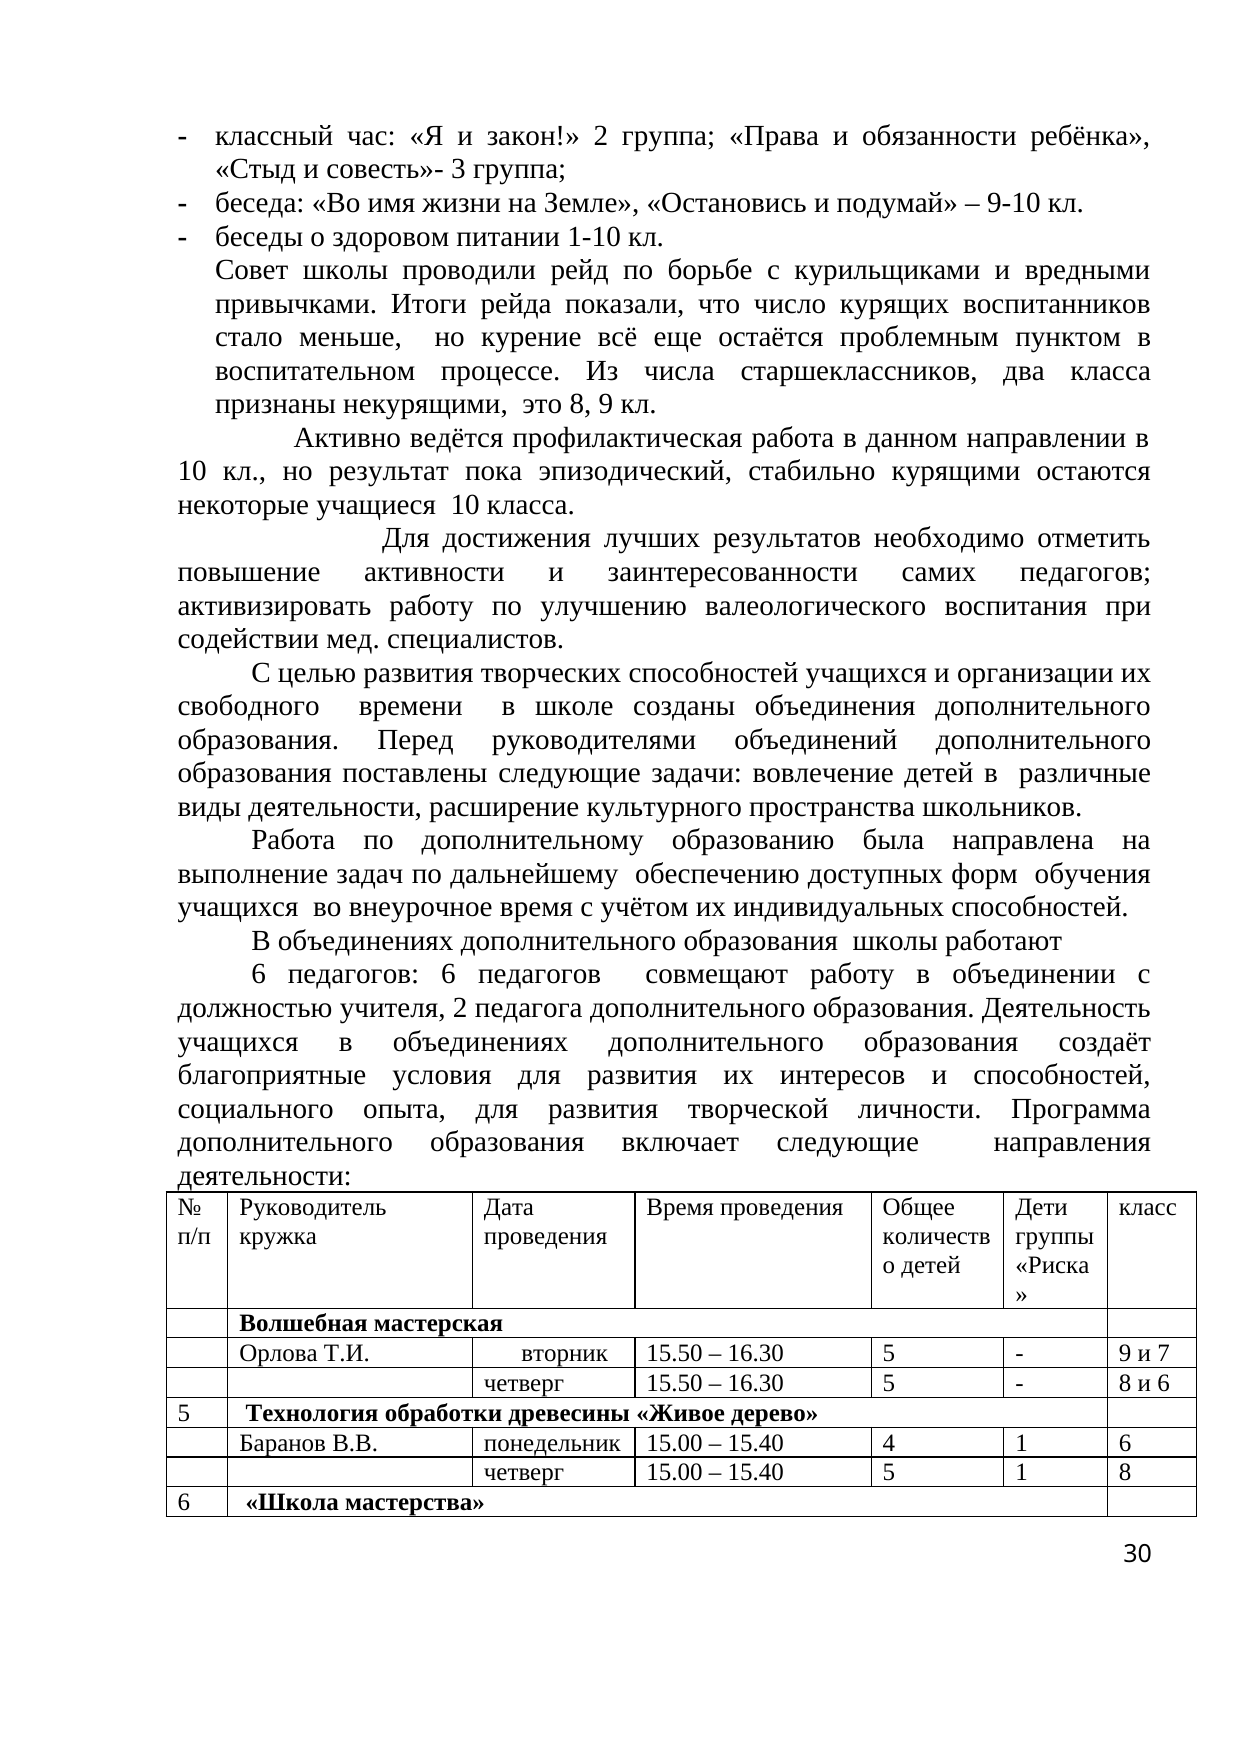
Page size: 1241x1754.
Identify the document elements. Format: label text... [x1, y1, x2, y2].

text Активно ведётся профилактическая работа в данном направлении в 10 кл., но результат пока эпизодический, стабильно курящими остаются некоторые учащиеся 10 класса. [177, 420, 1152, 521]
table_cell [167, 1458, 227, 1486]
table_header Дети группы «Риска» [1004, 1193, 1107, 1307]
table_cell 8 и 6 [1108, 1368, 1196, 1397]
table_cell [167, 1428, 227, 1456]
table_cell 5 [167, 1398, 227, 1427]
table_cell [167, 1338, 227, 1367]
text В объединениях дополнительного образования школы работают [177, 923, 1152, 957]
table_cell - [1004, 1368, 1107, 1397]
table_cell Технология обработки древесины «Живое дерево» [228, 1398, 1107, 1427]
table_cell [228, 1458, 472, 1486]
text Совет школы проводили рейд по борьбе с курильщиками и вредными привычками. Итоги рейда показали, что число курящих воспитанников стало меньше, но курение всё еще остаётся проблемным пунктом в воспитательном процессе. Из числа старшеклассников, два класса признаны некурящими, это 8, 9 кл. [215, 252, 1152, 420]
table_cell Баранов В.В. [228, 1428, 472, 1456]
table_cell [1108, 1309, 1196, 1337]
table_cell [1108, 1398, 1196, 1427]
table_cell вторник [473, 1338, 634, 1367]
table_cell [228, 1368, 472, 1397]
table_cell Орлова Т.И. [228, 1338, 472, 1367]
table_cell 8 [1108, 1458, 1196, 1486]
table_cell четверг [473, 1458, 634, 1486]
text 6 педагогов: 6 педагогов совмещают работу в объединении с должностью учителя, 2 педагога дополнительного образования. Деятельность учащихся в объединениях дополнительного образования создаёт благоприятные условия для развития их интересов и способностей, социального опыта, для развития творческой личности. Программа дополнительного образования включает следующие направления деятельности: [177, 957, 1152, 1191]
table_cell 5 [872, 1338, 1003, 1367]
table_cell «Школа мастерства» [228, 1487, 1107, 1516]
table_cell [167, 1368, 227, 1397]
table_cell 6 [167, 1487, 227, 1516]
table_cell 1 [1004, 1428, 1107, 1456]
table_header Время проведения [636, 1193, 871, 1307]
table_cell - [1004, 1338, 1107, 1367]
table_cell Волшебная мастерская [228, 1309, 1107, 1337]
table_cell 15.00 – 15.40 [636, 1458, 871, 1486]
table_cell [1108, 1487, 1196, 1516]
table_cell 9 и 7 [1108, 1338, 1196, 1367]
list классный час: «Я и закон!» 2 группа; «Права и обязанности ребёнка», «Стыд и совесть»- 3 группа; [177, 118, 1152, 185]
table_cell 1 [1004, 1458, 1107, 1486]
table_cell 6 [1108, 1428, 1196, 1456]
table_header Руководитель кружка [228, 1193, 472, 1307]
table_cell [167, 1309, 227, 1337]
text Работа по дополнительному образованию была направлена на выполнение задач по дальнейшему обеспечению доступных форм обучения учащихся во внеурочное время с учётом их индивидуальных способностей. [177, 822, 1152, 923]
table_cell 15.50 – 16.30 [636, 1338, 871, 1367]
table_header № п/п [167, 1193, 227, 1307]
table_cell 15.50 – 16.30 [636, 1368, 871, 1397]
text Для достижения лучших результатов необходимо отметить повышение активности и заинтересованности самих педагогов; активизировать работу по улучшению валеологического воспитания при содействии мед. специалистов. [177, 521, 1152, 655]
table_cell 15.00 – 15.40 [636, 1428, 871, 1456]
table_cell четверг [473, 1368, 634, 1397]
table_cell 5 [872, 1368, 1003, 1397]
table_header Общее количество детей [872, 1193, 1003, 1307]
list беседы о здоровом питании 1-10 кл. [177, 219, 1152, 252]
table_header Дата проведения [473, 1193, 634, 1307]
list беседа: «Во имя жизни на Земле», «Остановись и подумай» – 9-10 кл. [177, 185, 1152, 219]
table_cell понедельник [473, 1428, 634, 1456]
table_cell 5 [872, 1458, 1003, 1486]
table_header класс [1108, 1193, 1196, 1307]
table_cell 4 [872, 1428, 1003, 1456]
text С целью развития творческих способностей учащихся и организации их свободного времени в школе созданы объединения дополнительного образования. Перед руководителями объединений дополнительного образования поставлены следующие задачи: вовлечение детей в различные виды деятельности, расширение культурного пространства школьников. [177, 655, 1152, 822]
